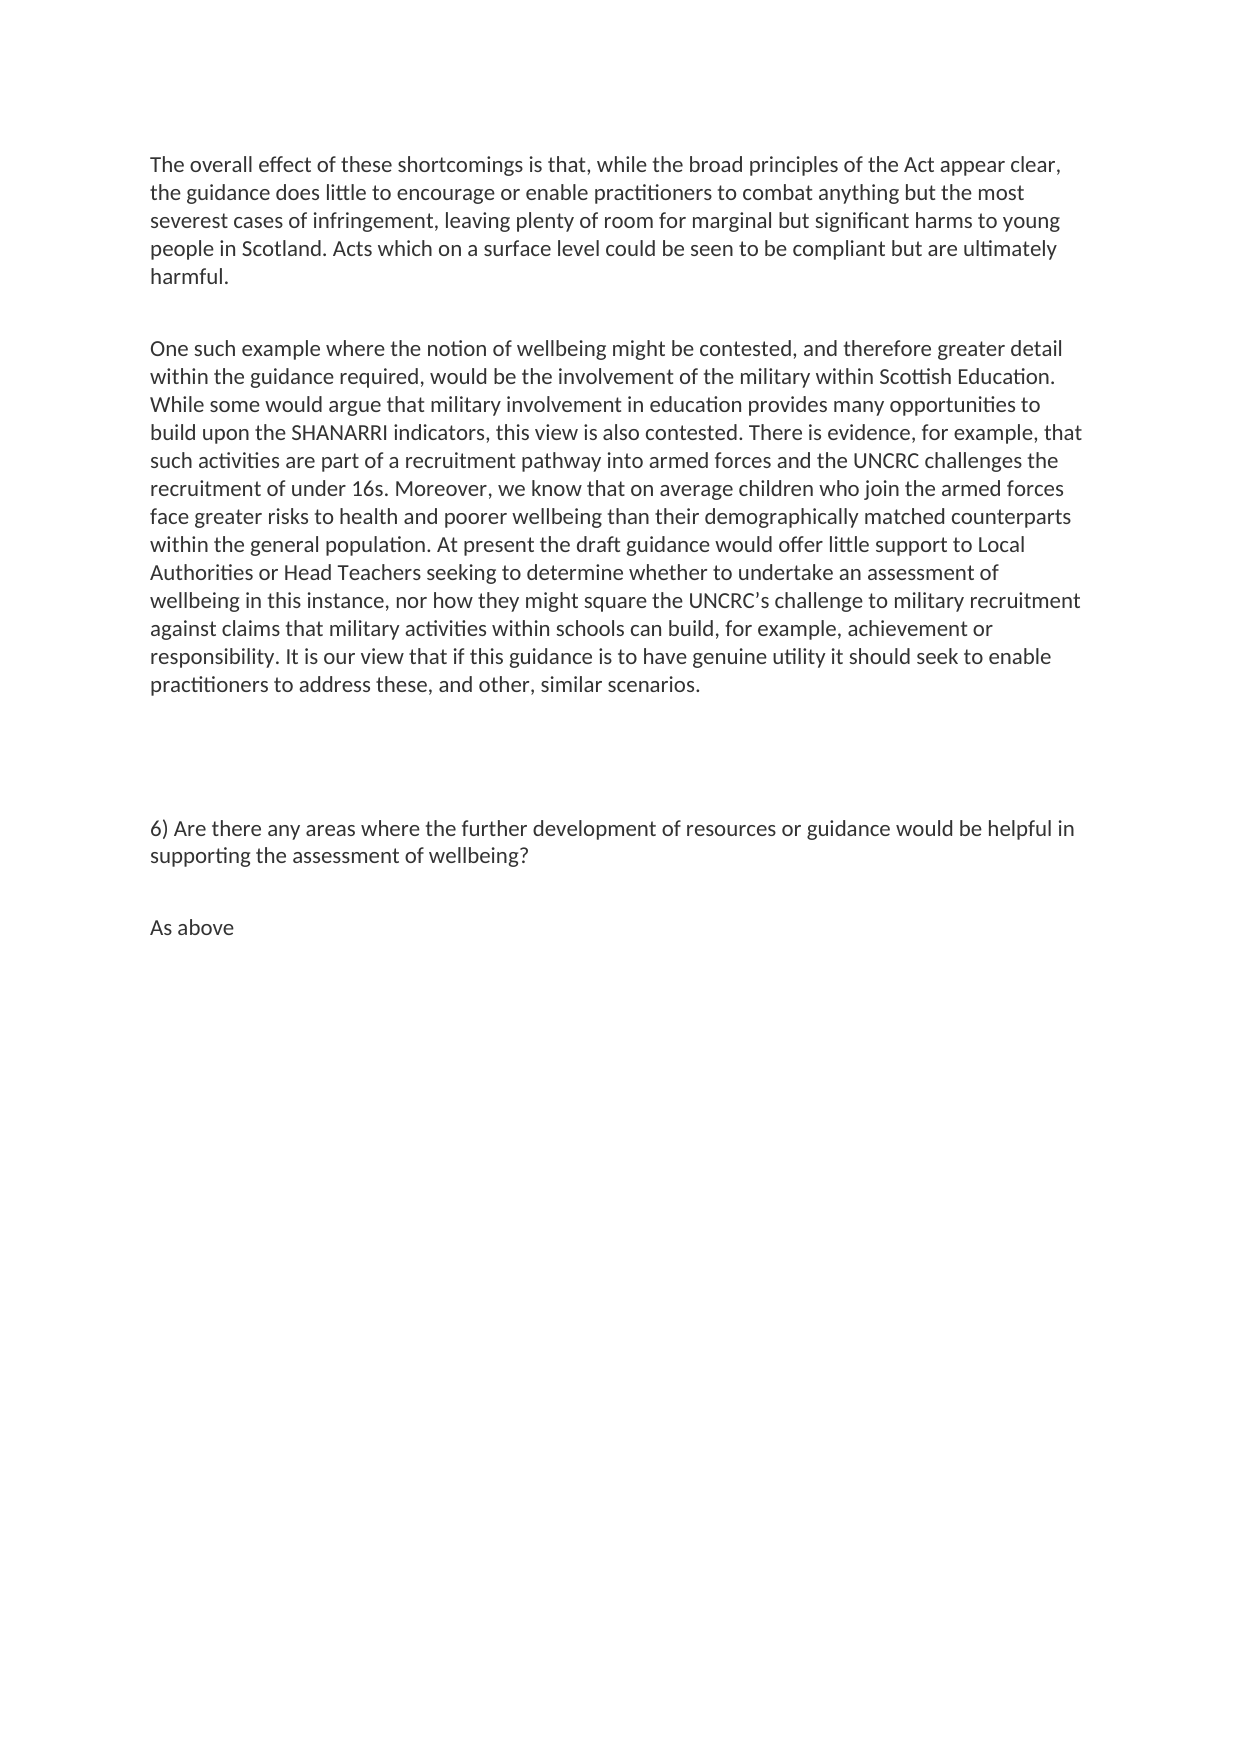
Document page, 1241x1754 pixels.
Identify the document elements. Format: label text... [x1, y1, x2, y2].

text The overall effect of these shortcomings is that, while the broad principles of the Act appear clear, the guidance does little to encourage or enable practitioners to combat anything but the most severest cases of infringement, leaving plenty of room for marginal but significant harms to young people in Scotland. Acts which on a surface level could be seen to be compliant but are ultimately harmful. [150, 150, 1090, 290]
text As above [150, 913, 1090, 941]
text 6) Are there any areas where the further development of resources or guidance would be helpful in supporting the assessment of wellbeing? [150, 814, 1090, 870]
text One such example where the notion of wellbeing might be contested, and therefore greater detail within the guidance required, would be the involvement of the military within Scottish Education. While some would argue that military involvement in education provides many opportunities to build upon the SHANARRI indicators, this view is also contested. There is evidence, for example, that such activities are part of a recruitment pathway into armed forces and the UNCRC challenges the recruitment of under 16s. Moreover, we know that on average children who join the armed forces face greater risks to health and poorer wellbeing than their demographically matched counterparts within the general population. At present the draft guidance would offer little support to Local Authorities or Head Teachers seeking to determine whether to undertake an assessment of wellbeing in this instance, nor how they might square the UNCRC’s challenge to military recruitment against claims that military activities within schools can build, for example, achievement or responsibility. It is our view that if this guidance is to have genuine utility it should seek to enable practitioners to address these, and other, similar scenarios. [150, 334, 1090, 698]
